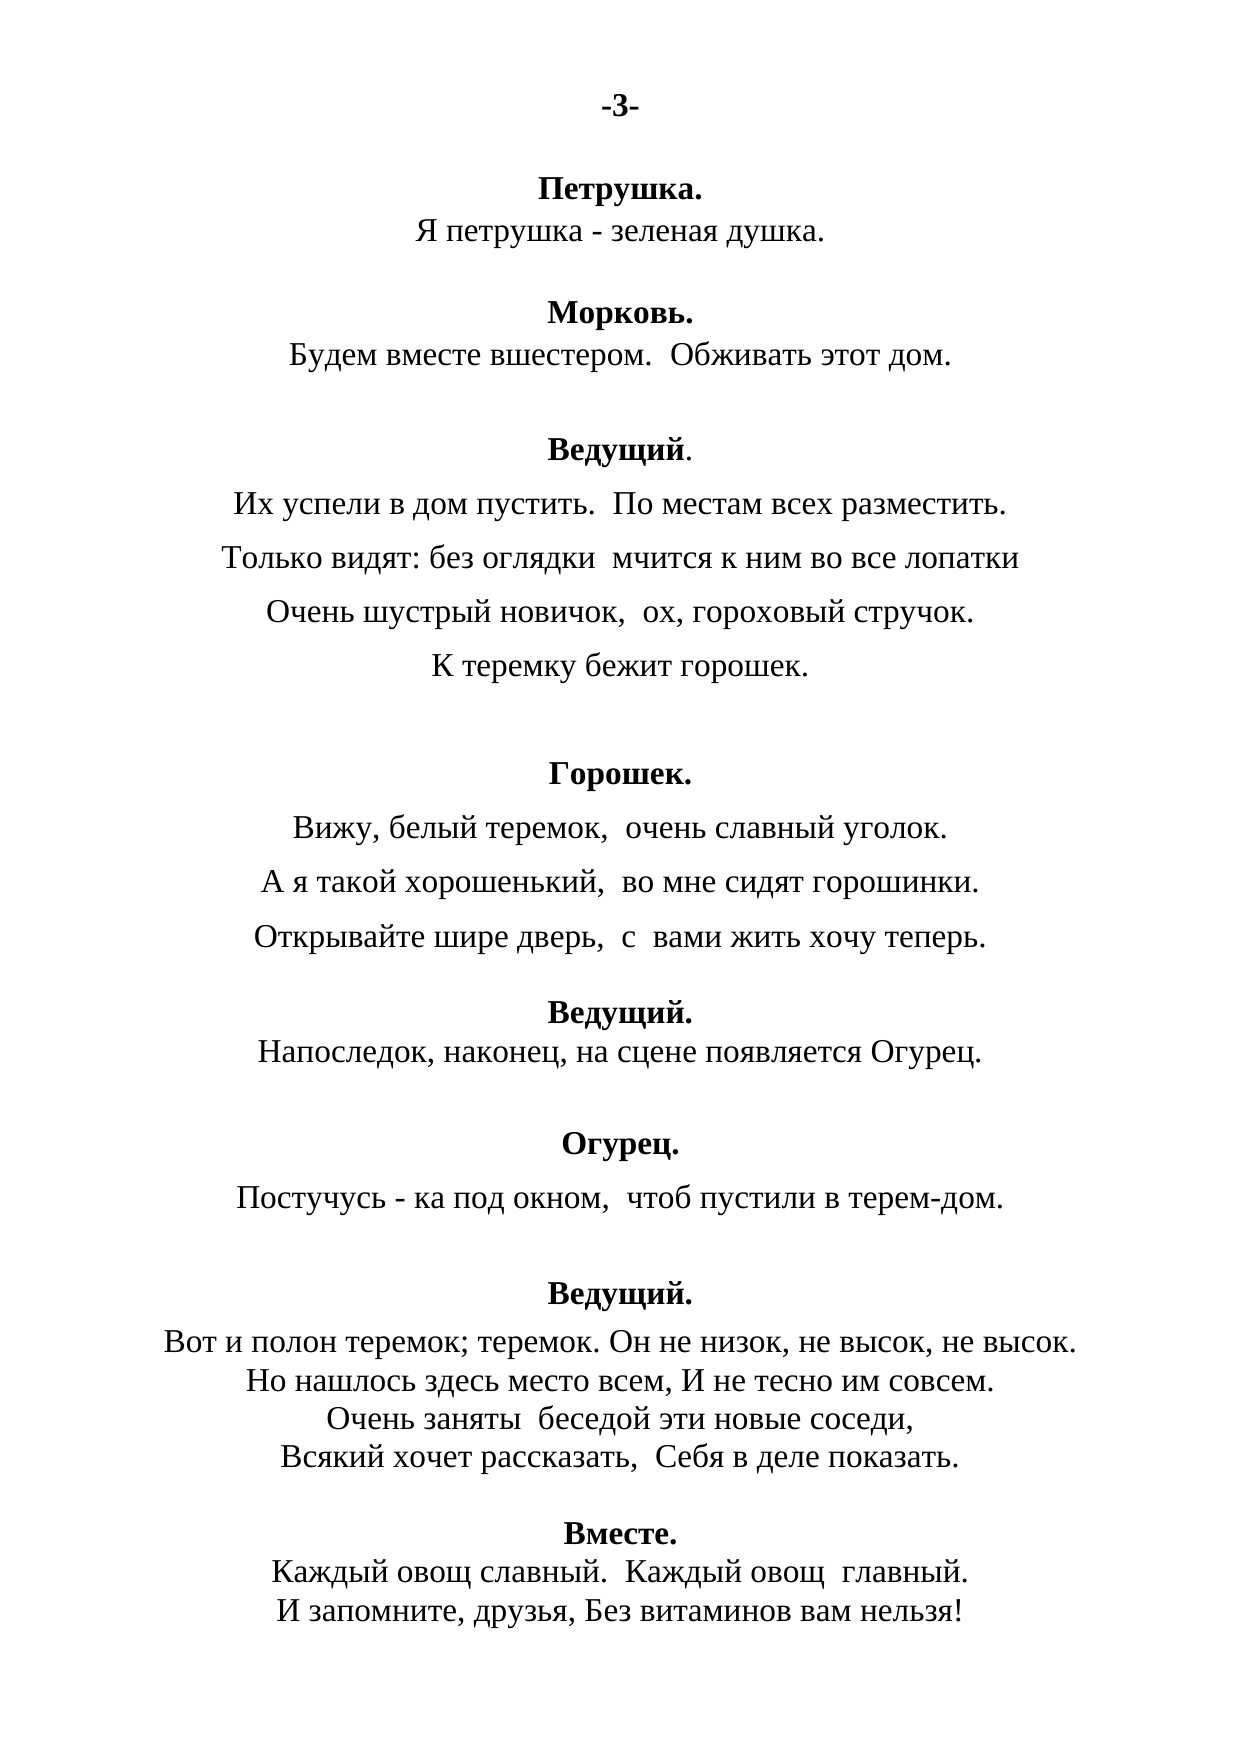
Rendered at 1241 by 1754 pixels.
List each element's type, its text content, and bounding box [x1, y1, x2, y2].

text Огурец. [89, 1123, 1152, 1162]
text Напоследок, наконец, на сцене появляется Огурец. [89, 1031, 1152, 1069]
text Вот и полон теремок; теремок. Он не низок, не высок, не высок. [89, 1322, 1152, 1360]
text Их успели в дом пустить. По местам всех разместить. [89, 483, 1152, 522]
text Петрушка. [89, 168, 1152, 207]
text Вместе. [89, 1513, 1152, 1552]
text Горошек. [89, 754, 1152, 792]
text Каждый овощ славный. Каждый овощ главный. [89, 1552, 1152, 1590]
text Ведущий. [89, 429, 1152, 468]
text К теремку бежит горошек. [89, 646, 1152, 684]
text Открывайте шире дверь, с вами жить хочу теперь. [89, 916, 1152, 954]
text Морковь. [89, 292, 1152, 331]
text Вижу, белый теремок, очень славный уголок. [89, 808, 1152, 846]
text Я петрушка - зеленая душка. [89, 210, 1152, 248]
text Очень шустрый новичок, ох, гороховый стручок. [89, 591, 1152, 630]
text Постучусь - ка под окном, чтоб пустили в терем-дом. [89, 1177, 1152, 1216]
text Всякий хочет рассказать, Себя в деле показать. [89, 1437, 1152, 1475]
text Будем вместе вшестером. Обживать этот дом. [89, 334, 1152, 372]
text Только видят: без оглядки мчится к ним во все лопатки [89, 537, 1152, 576]
text Но нашлось здесь место всем, И не тесно им совсем. [89, 1360, 1152, 1398]
text И запомните, друзья, Без витаминов вам нельзя! [89, 1590, 1152, 1628]
text А я такой хорошенький, во мне сидят горошинки. [89, 862, 1152, 900]
text Очень заняты беседой эти новые соседи, [89, 1398, 1152, 1437]
text Ведущий. [89, 992, 1152, 1031]
text -3- [89, 86, 1152, 124]
text Ведущий. [89, 1273, 1152, 1312]
